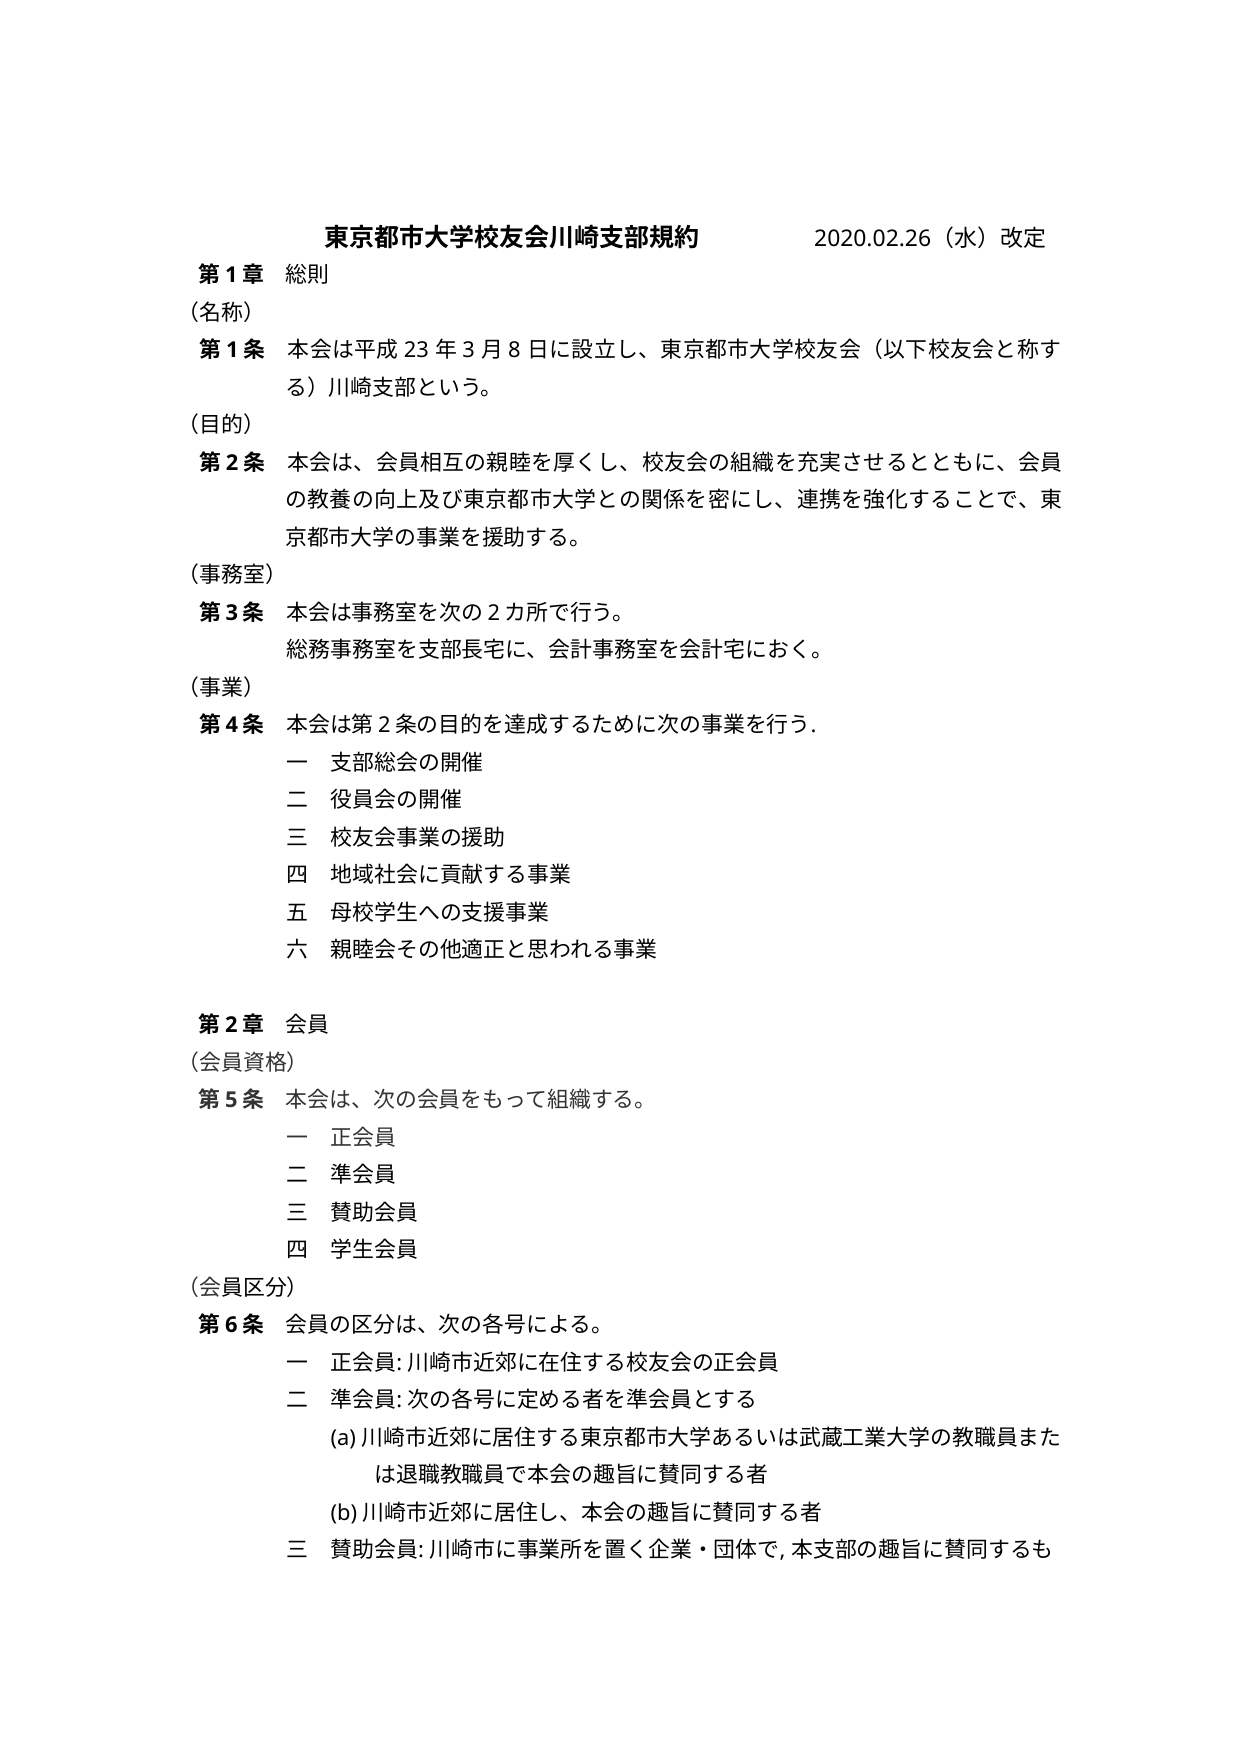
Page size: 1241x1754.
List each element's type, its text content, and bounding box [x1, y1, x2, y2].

text 第1条 本会は平成23 年3 月8 日に設立し、東京都市大学校友会（以下校友会と称する）川崎支部という。 [199, 329, 1063, 404]
text （名称） [177, 292, 1063, 329]
text 第6条 会員の区分は、次の各号による。 [177, 1304, 1063, 1342]
text 六 親睦会その他適正と思われる事業 [177, 929, 1063, 967]
text （目的） [177, 404, 1063, 442]
text 四 学生会員 [177, 1229, 1063, 1267]
text （事業） [177, 667, 1063, 704]
text 総務事務室を支部長宅に、会計事務室を会計宅におく。 [287, 629, 1063, 667]
text 二 役員会の開催 [177, 779, 1063, 817]
text 三 賛助会員 [177, 1192, 1063, 1229]
text 四 地域社会に貢献する事業 [177, 854, 1063, 892]
text 第1章 総則 [177, 254, 1038, 292]
text （事務室） [177, 554, 1063, 592]
text 第5条 本会は、次の会員をもって組織する。 [177, 1079, 1063, 1117]
text (a) 川崎市近郊に居住する東京都市大学あるいは武蔵工業大学の教職員または退職教職員で本会の趣旨に賛同する者 [330, 1417, 1063, 1492]
text 第4条 本会は第2条の目的を達成するために次の事業を行う. [177, 704, 1063, 742]
text 三 賛助会員: 川崎市に事業所を置く企業・団体で, 本支部の趣旨に賛同するも [177, 1529, 1063, 1567]
text 五 母校学生への支援事業 [177, 892, 1063, 929]
text (b) 川崎市近郊に居住し、本会の趣旨に賛同する者 [177, 1492, 1063, 1529]
text 第3条 本会は事務室を次の2カ所で行う。 [199, 592, 1063, 629]
text 第2章 会員 [177, 1004, 1063, 1042]
text 第2条 本会は、会員相互の親睦を厚くし、校友会の組織を充実させるとともに、会員の教養の向上及び東京都市大学との関係を密にし、連携を強化することで、東京都市大学の事業を援助する。 [199, 442, 1063, 554]
text （会員区分） [177, 1267, 1063, 1304]
text 一 支部総会の開催 [177, 742, 1063, 779]
text 二 準会員: 次の各号に定める者を準会員とする [177, 1379, 1063, 1417]
text 東京都市大学校友会川崎支部規約 2020.02.26（水）改定 [177, 217, 1063, 254]
text （会員資格） [177, 1042, 1063, 1079]
text 三 校友会事業の援助 [177, 817, 1063, 854]
text 二 準会員 [177, 1154, 1063, 1192]
text 一 正会員: 川崎市近郊に在住する校友会の正会員 [177, 1342, 1063, 1379]
text 一 正会員 [177, 1117, 1063, 1154]
